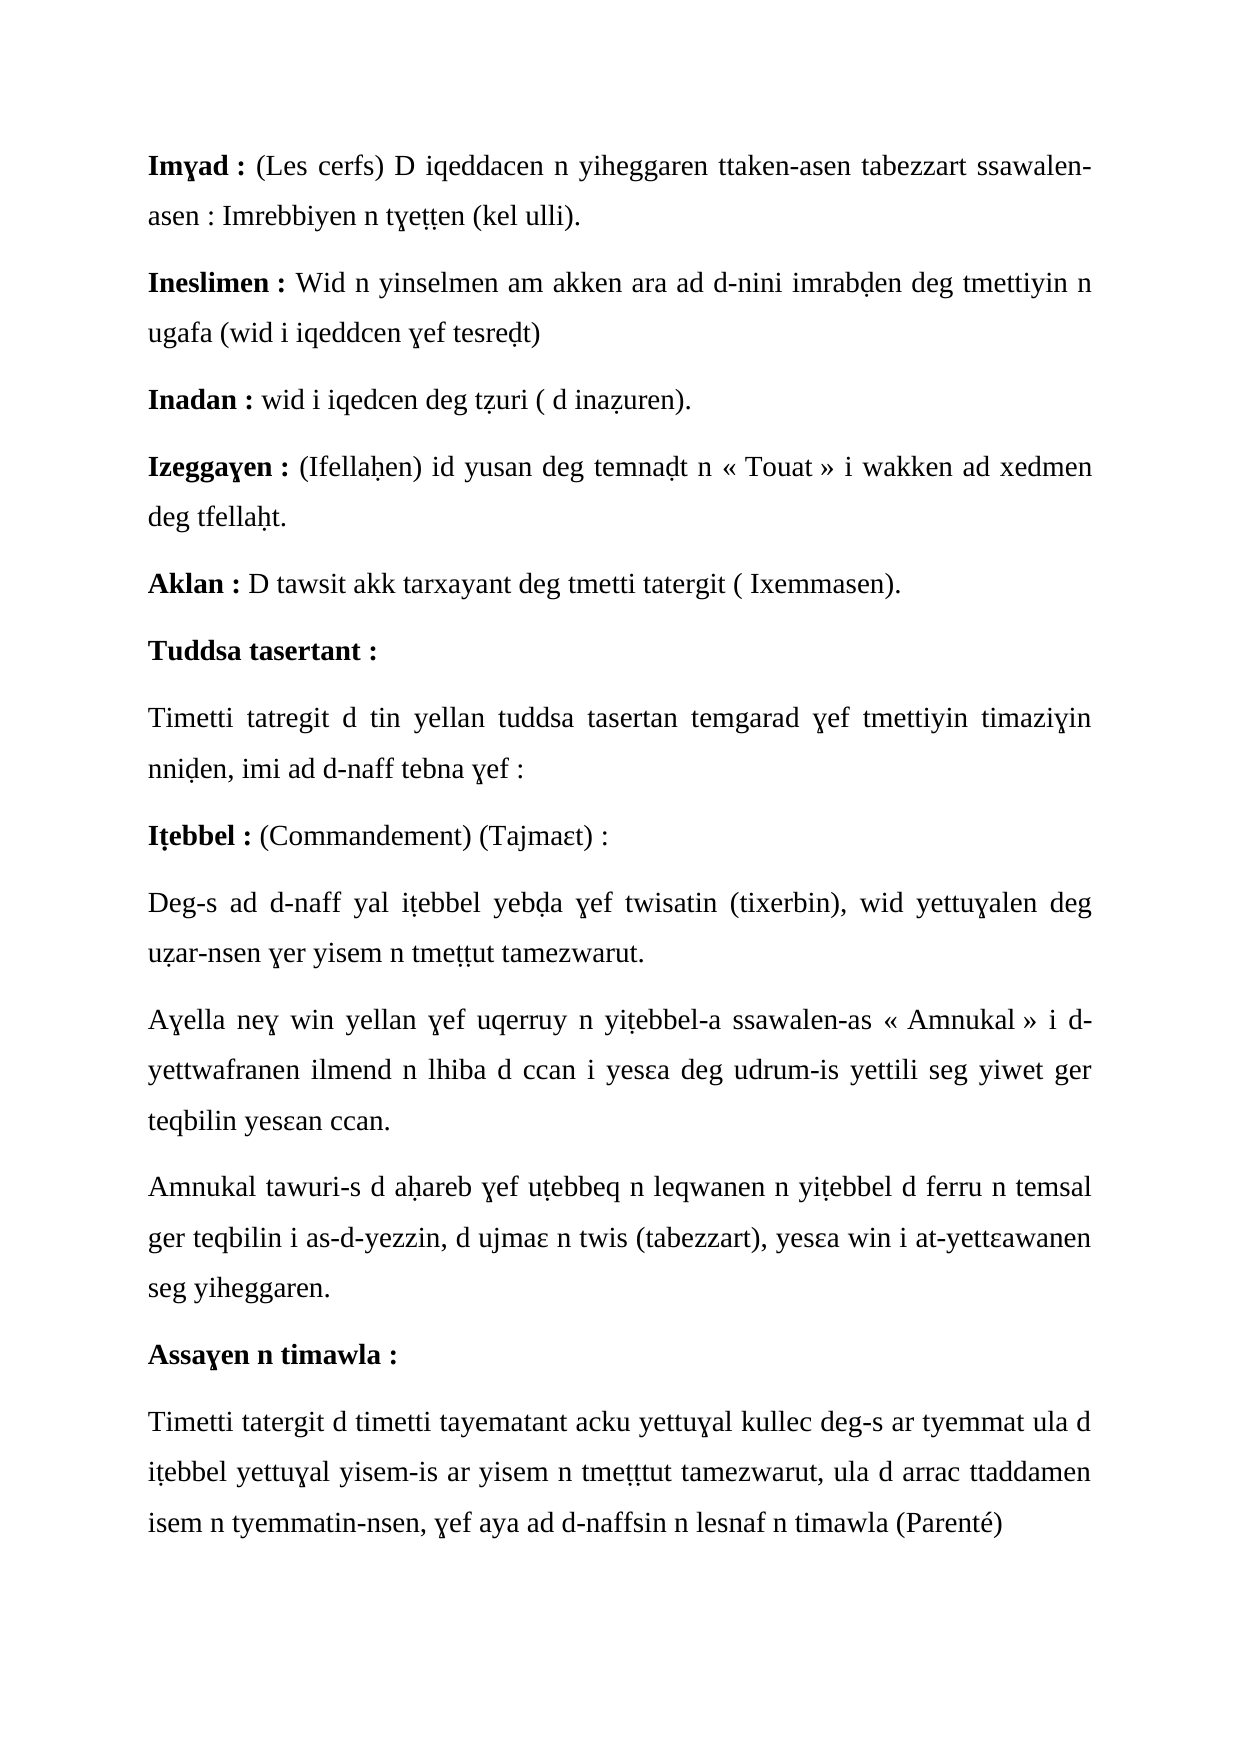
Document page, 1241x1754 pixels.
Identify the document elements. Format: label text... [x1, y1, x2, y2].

text Aklan : D tawsit akk tarxayant deg tmetti tatergit ( Ixemmasen). [148, 566, 1093, 600]
text Timetti tatregit d tin yellan tuddsa tasertan temgarad ɣef tmettiyin timaziɣin nniḍen, imi ad d-naff tebna ɣef : [148, 700, 1093, 784]
text Iṭebbel : (Commandement) (Tajmaɛt) : [148, 818, 1093, 851]
text Imɣad : (Les cerfs) D iqeddacen n yiheggaren ttaken-asen tabezzart ssawalen-asen : Imrebbiyen n tɣeṭṭen (kel ulli). [148, 148, 1093, 231]
text Timetti tatergit d timetti tayematant acku yettuɣal kullec deg-s ar tyemmat ula d iṭebbel yettuɣal yisem-is ar yisem n tmeṭṭtut tamezwarut, ula d arrac ttaddamen isem n tyemmatin-nsen, ɣef aya ad d-naffsin n lesnaf n timawla (Parenté) [148, 1404, 1093, 1538]
text Ineslimen : Wid n yinselmen am akken ara ad d-nini imrabḍen deg tmettiyin n ugafa (wid i iqeddcen ɣef tesreḍt) [148, 265, 1093, 349]
text Assaɣen n timawla : [148, 1337, 1093, 1371]
text Deg-s ad d-naff yal iṭebbel yebḍa ɣef twisatin (tixerbin), wid yettuɣalen deg uẓar-nsen ɣer yisem n tmeṭṭut tamezwarut. [148, 885, 1093, 968]
text Inadan : wid i iqedcen deg tẓuri ( d inaẓuren). [148, 382, 1093, 416]
text Izeggaɣen : (Ifellaḥen) id yusan deg temnaḍt n « Touat » i wakken ad xedmen deg tfellaḥt. [148, 449, 1093, 533]
text Tuddsa tasertant : [148, 633, 1093, 667]
text Amnukal tawuri-s d aḥareb ɣef uṭebbeq n leqwanen n yiṭebbel d ferru n temsal ger teqbilin i as-d-yezzin, d ujmaɛ n twis (tabezzart), yesɛa win i at-yettɛawanen seg yiheggaren. [148, 1169, 1093, 1304]
text Aɣella neɣ win yellan ɣef uqerruy n yiṭebbel-a ssawalen-as « Amnukal » i d-yettwafranen ilmend n lhiba d ccan i yesɛa deg udrum-is yettili seg yiwet ger teqbilin yesɛan ccan. [148, 1002, 1093, 1136]
